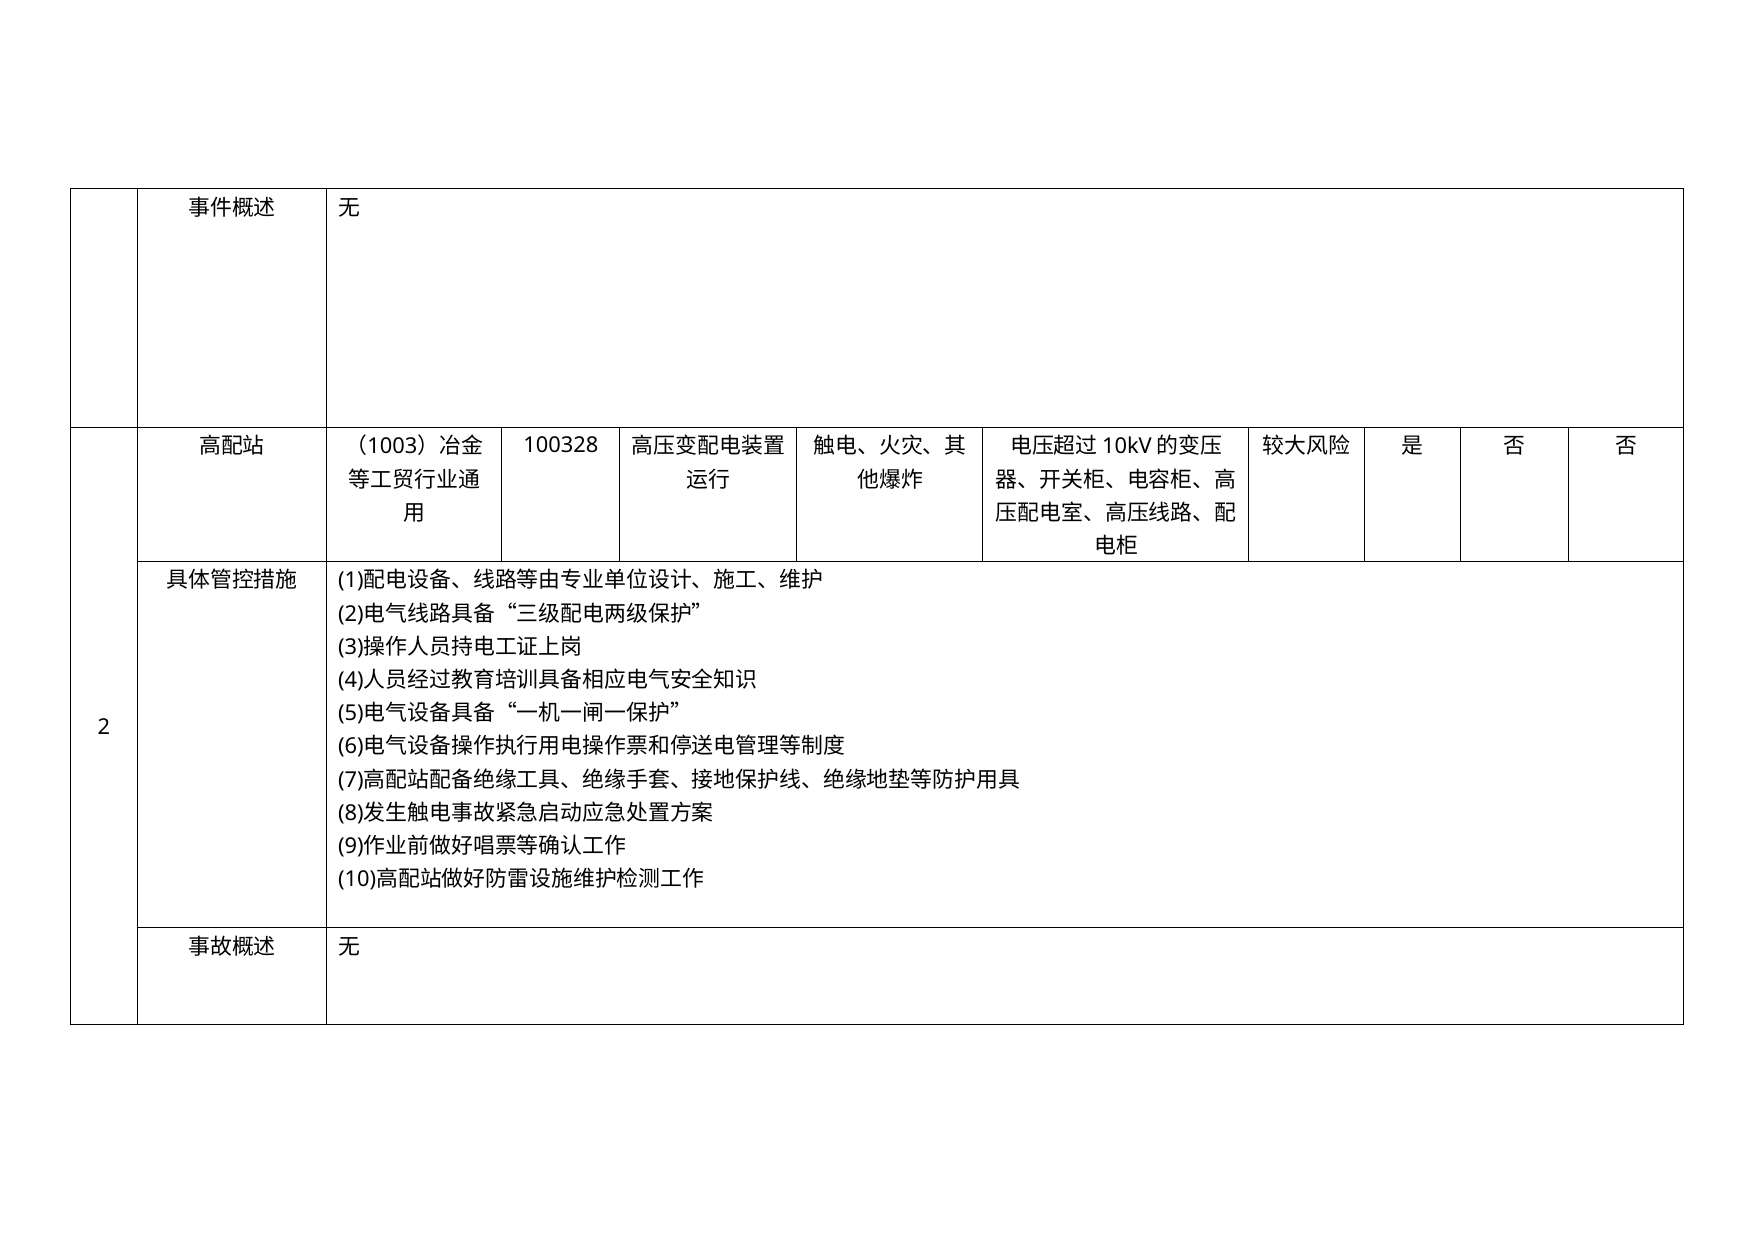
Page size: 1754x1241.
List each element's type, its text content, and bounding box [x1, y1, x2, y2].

table_cell 事故概述 [138, 928, 326, 1024]
table_cell 否 [1569, 428, 1683, 561]
table_cell 电压超过10kV的变压器、开关柜、电容柜、高压配电室、高压线路、配电柜 [983, 428, 1248, 561]
table_cell 事件概述 [138, 189, 326, 427]
table_cell 100328 [502, 428, 619, 561]
table_cell 高配站 [138, 428, 326, 561]
table_cell （1003）冶金等工贸行业通用 [327, 428, 501, 561]
table_cell 无 [327, 189, 1683, 427]
table_cell 无 [327, 928, 1683, 1024]
table_cell 2 [71, 428, 137, 1024]
table_cell 较大风险 [1249, 428, 1364, 561]
table_cell 高压变配电装置运行 [620, 428, 796, 561]
table_cell (1)配电设备、线路等由专业单位设计、施工、维护 (2)电气线路具备“三级配电两级保护” (3)操作人员持电工证上岗 (4)人员经过教育培训具备相应电气安全知识 (5)电气设备具备“一机一闸一保护” (6)电气设备操作执行用电操作票和停送电管理等制度 (7)高配站配备绝缘工具、绝缘手套、接地保护线、绝缘地垫等防护用具 (8)发生触电事故紧急启动应急处置方案 (9)作业前做好唱票等确认工作 (10)高配站做好防雷设施维护检测工作 [327, 562, 1683, 927]
table_cell 否 [1461, 428, 1568, 561]
table_cell 触电、火灾、其他爆炸 [797, 428, 982, 561]
table_cell 具体管控措施 [138, 562, 326, 927]
table_cell 是 [1365, 428, 1460, 561]
